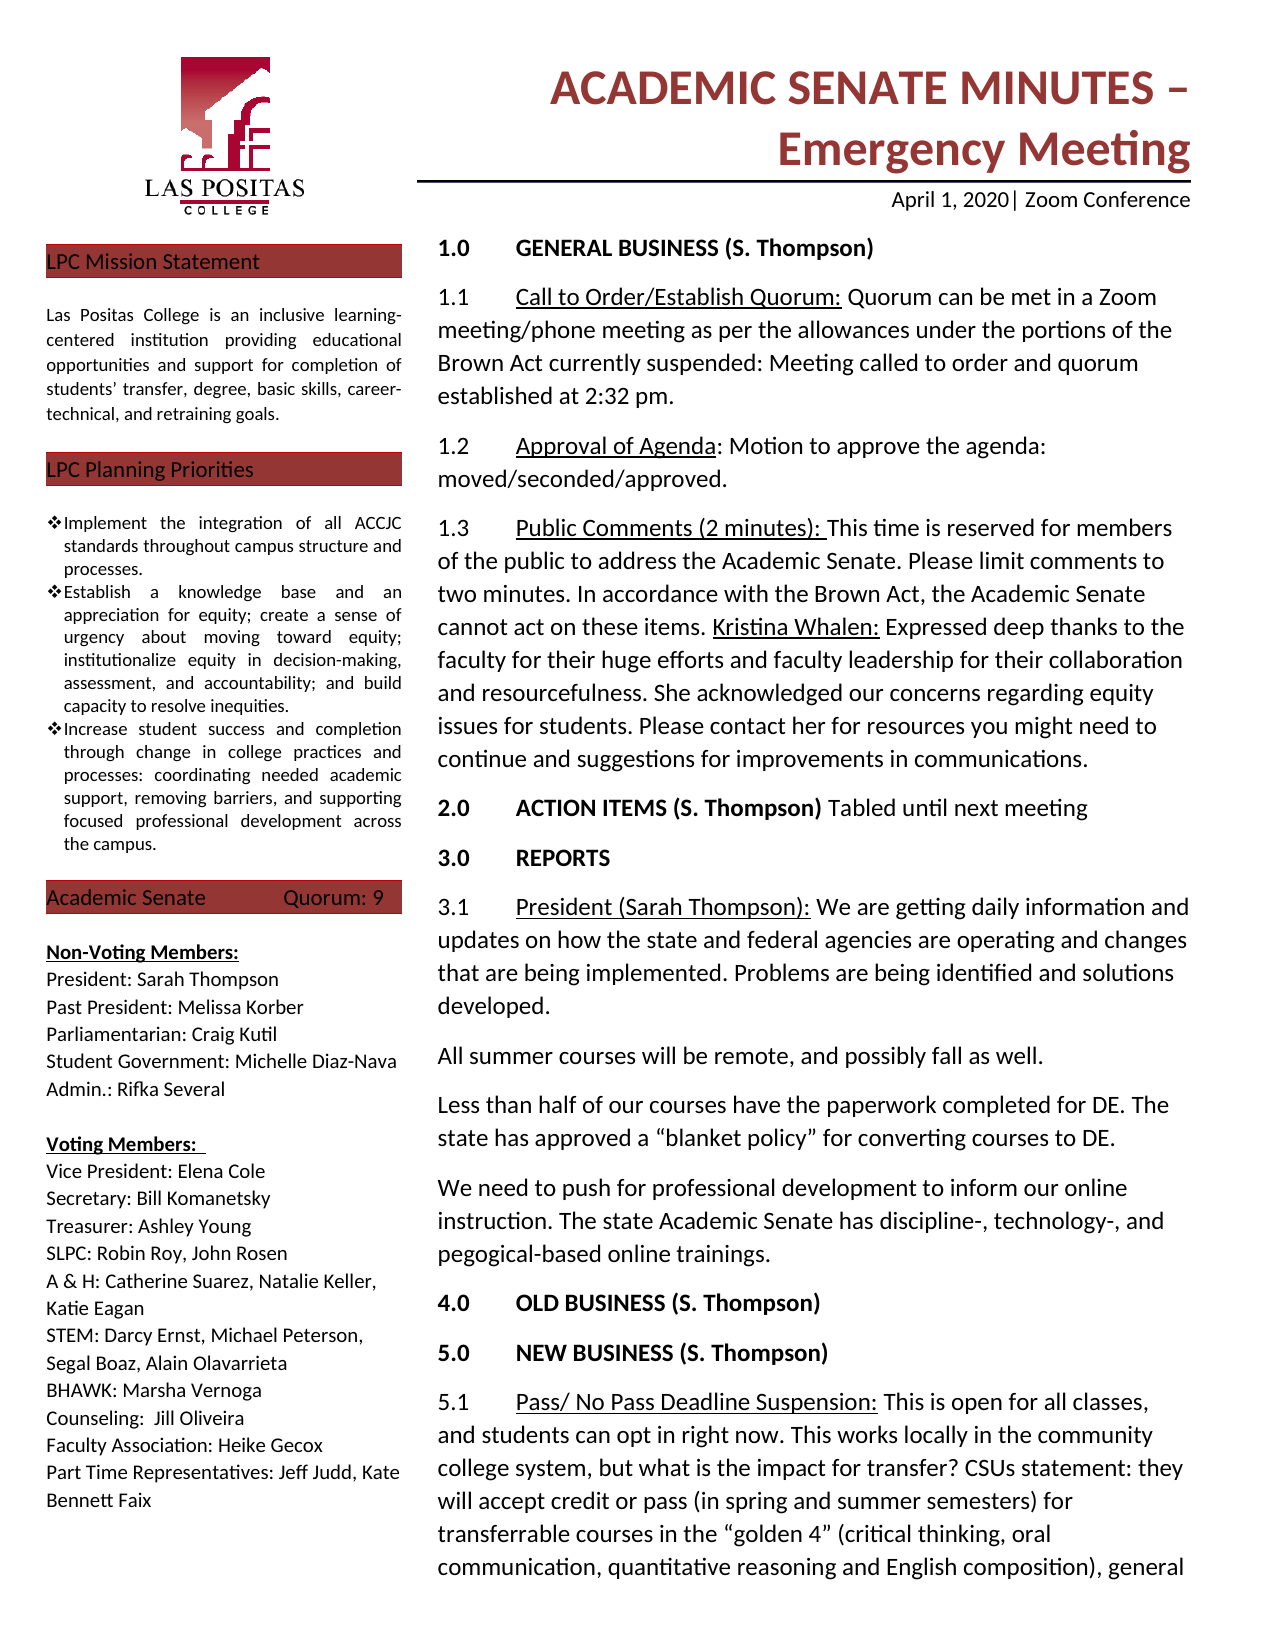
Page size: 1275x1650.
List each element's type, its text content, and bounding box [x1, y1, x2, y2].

text 5.0 NEW BUSINESS (S. Thompson) [417, 1337, 1191, 1367]
list ACADEMIC SENATE MINUTES – Emergency Meeting [417, 56, 1191, 180]
text 2.0 ACTION ITEMS (S. Thompson) Tabled until next meeting [417, 792, 1191, 823]
picture [141, 57, 308, 217]
text April 1, 2020| Zoom Conference [417, 183, 1191, 213]
text 1.3 Public Comments (2 minutes): This time is reserved for members of the public to address the Academic Senate. Please limit comments to two minutes. In accordance with the Brown Act, the Academic Senate cannot act on these items. Kristina Whalen: Expressed deep thanks to the faculty for their huge efforts and faculty leadership for their collaboration and resourcefulness. She acknowledged our concerns regarding equity issues for students. Please contact her for resources you might need to continue and suggestions for improvements in communications. [417, 512, 1191, 773]
text 3.1 President (Sarah Thompson): We are getting daily information and updates on how the state and federal agencies are operating and changes that are being implemented. Problems are being identified and solutions developed. [417, 892, 1191, 1021]
text All summer courses will be remote, and possibly fall as well. [417, 1040, 1191, 1070]
text 1.2 Approval of Agenda: Motion to approve the agenda: moved/seconded/approved. [417, 430, 1191, 493]
text Less than half of our courses have the paperwork completed for DE. The state has approved a “blanket policy” for converting courses to DE. [417, 1089, 1191, 1153]
text We need to push for professional development to inform our online instruction. The state Academic Senate has discipline-, technology-, and pegogical-based online trainings. [417, 1172, 1191, 1268]
text 3.0 REPORTS [417, 842, 1191, 872]
text 4.0 OLD BUSINESS (S. Thompson) [417, 1287, 1191, 1318]
text 1.0 GENERAL BUSINESS (S. Thompson) [417, 232, 1191, 262]
text 1.1 Call to Order/Establish Quorum: Quorum can be met in a Zoom meeting/phone meeting as per the allowances under the portions of the Brown Act currently suspended: Meeting called to order and quorum established at 2:32 pm. [417, 282, 1191, 411]
